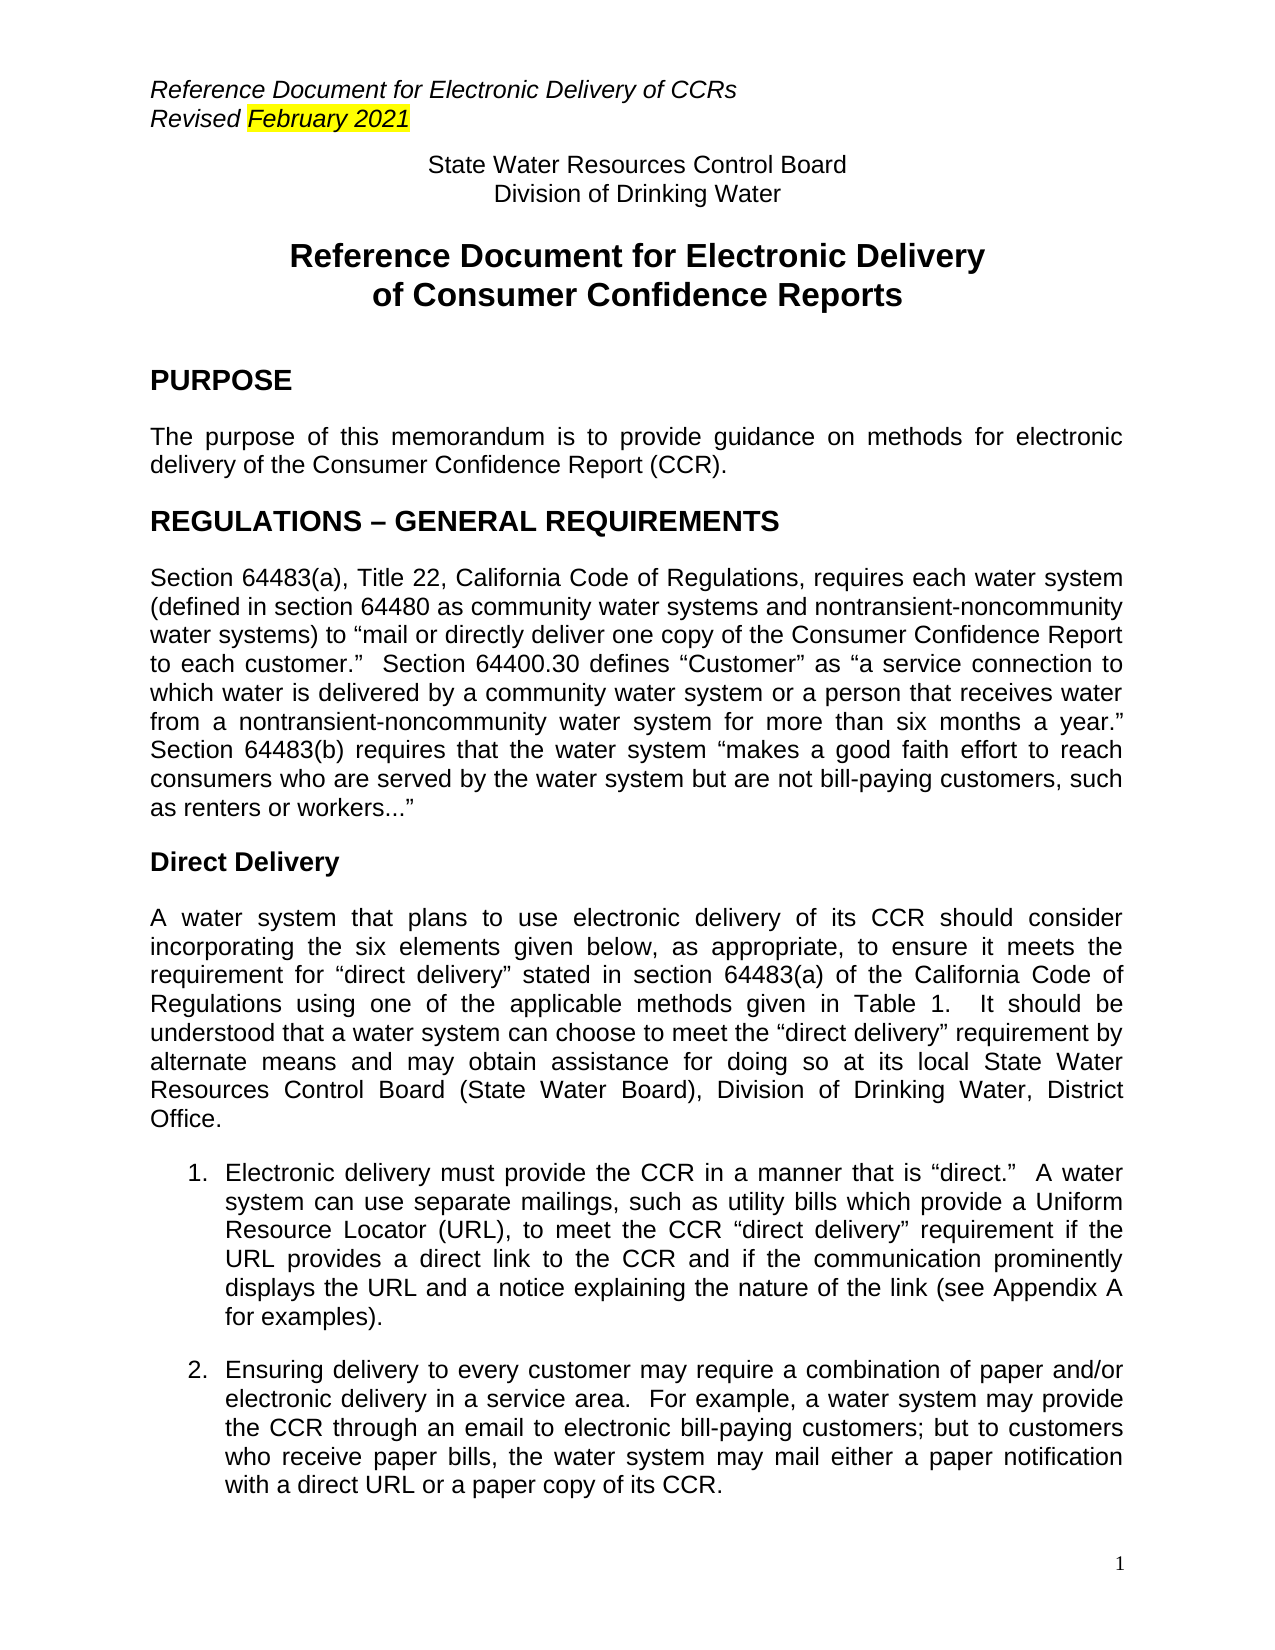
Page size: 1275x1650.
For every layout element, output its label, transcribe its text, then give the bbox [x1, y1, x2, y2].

text Section 64483(a), Title 22, California Code of Regulations, requires each water system (defined in section 64480 as community water systems and nontransient-noncommunity water systems) to “mail or directly deliver one copy of the Consumer Confidence Report to each customer.” Section 64400.30 defines “Customer” as “a service connection to which water is delivered by a community water system or a person that receives water from a nontransient-noncommunity water system for more than six months a year.” Section 64483(b) requires that the water system “makes a good faith effort to reach consumers who are served by the water system but are not bill-paying customers, such as renters or workers...” [150, 563, 1125, 821]
list Electronic delivery must provide the CCR in a manner that is “direct.” A water system can use separate mailings, such as utility bills which provide a Uniform Resource Locator (URL), to meet the CCR “direct delivery” requirement if the URL provides a direct link to the CCR and if the communication prominently displays the URL and a notice explaining the nature of the link (see Appendix A for examples). [187, 1158, 1125, 1330]
text The purpose of this memorandum is to provide guidance on methods for electronic delivery of the Consumer Confidence Report (CCR). [150, 422, 1125, 479]
subtitle PURPOSE [150, 363, 1125, 397]
subtitle Direct Delivery [150, 846, 1125, 878]
text Division of Drinking Water [150, 179, 1125, 207]
text Reference Document for Electronic Delivery [150, 236, 1125, 275]
text of Consumer Confidence Reports [150, 275, 1125, 313]
subtitle REGULATIONS – GENERAL REQUIREMENTS [150, 504, 1125, 538]
list Ensuring delivery to every customer may require a combination of paper and/or electronic delivery in a service area. For example, a water system may provide the CCR through an email to electronic bill-paying customers; but to customers who receive paper bills, the water system may mail either a paper notification with a direct URL or a paper copy of its CCR. [187, 1355, 1125, 1499]
text A water system that plans to use electronic delivery of its CCR should consider incorporating the six elements given below, as appropriate, to ensure it meets the requirement for “direct delivery” stated in section 64483(a) of the California Code of Regulations using one of the applicable methods given in Table 1. It should be understood that a water system can choose to meet the “direct delivery” requirement by alternate means and may obtain assistance for doing so at its local State Water Resources Control Board (State Water Board), Division of Drinking Water, District Office. [150, 903, 1125, 1133]
text State Water Resources Control Board [150, 150, 1125, 179]
